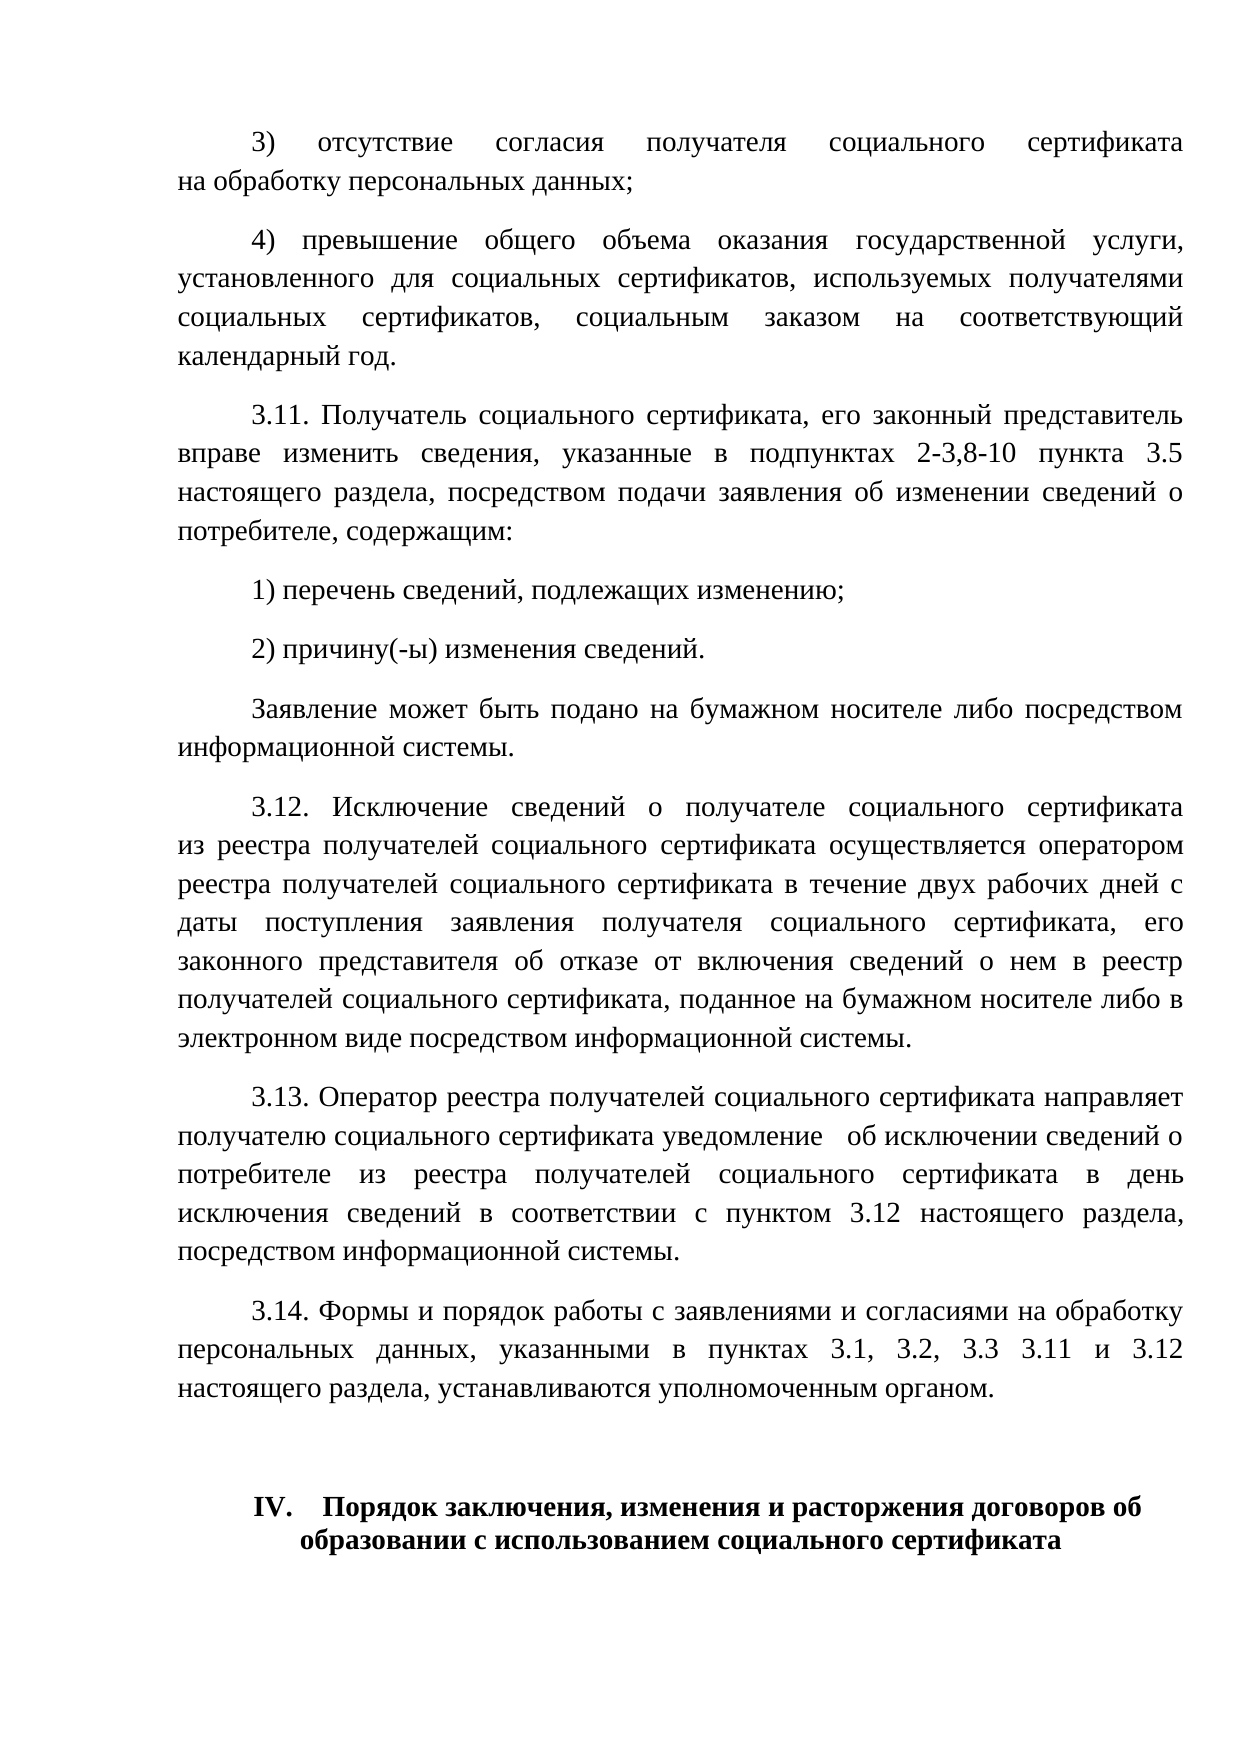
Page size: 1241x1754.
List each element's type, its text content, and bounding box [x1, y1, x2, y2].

text 3) отсутствие согласия получателя социального сертификата на обработку персональных данных; [177, 124, 1184, 196]
text 1) перечень сведений, подлежащих изменению; [177, 572, 1184, 606]
text Заявление может быть подано на бумажном носителе либо посредством информационной системы. [177, 691, 1184, 763]
text 3.11. Получатель социального сертификата, его законный представитель вправе изменить сведения, указанные в подпунктах 2-3,8-10 пункта 3.5 настоящего раздела, посредством подачи заявления об изменении сведений о потребителе, содержащим: [177, 397, 1184, 546]
text 3.12. Исключение сведений о получателе социального сертификата из реестра получателей социального сертификата осуществляется оператором реестра получателей социального сертификата в течение двух рабочих дней с даты поступления заявления получателя социального сертификата, его законного представителя об отказе от включения сведений о нем в реестр получателей социального сертификата, поданное на бумажном носителе либо в электронном виде посредством информационной системы. [177, 789, 1184, 1053]
text 2) причину(-ы) изменения сведений. [177, 631, 1184, 665]
text 3.14. Формы и порядок работы с заявлениями и согласиями на обработку персональных данных, указанными в пунктах 3.1, 3.2, 3.3 3.11 и 3.12 настоящего раздела, устанавливаются уполномоченным органом. [177, 1293, 1184, 1403]
list Порядок заключения, изменения и расторжения договоров об образовании с использованием социального сертификата [177, 1489, 1184, 1556]
text 3.13. Оператор реестра получателей социального сертификата направляет получателю социального сертификата уведомление об исключении сведений о потребителе из реестра получателей социального сертификата в день исключения сведений в соответствии с пунктом 3.12 настоящего раздела, посредством информационной системы. [177, 1079, 1184, 1267]
text 4) превышение общего объема оказания государственной услуги, установленного для социальных сертификатов, используемых получателями социальных сертификатов, социальным заказом на соответствующий календарный год. [177, 222, 1184, 371]
